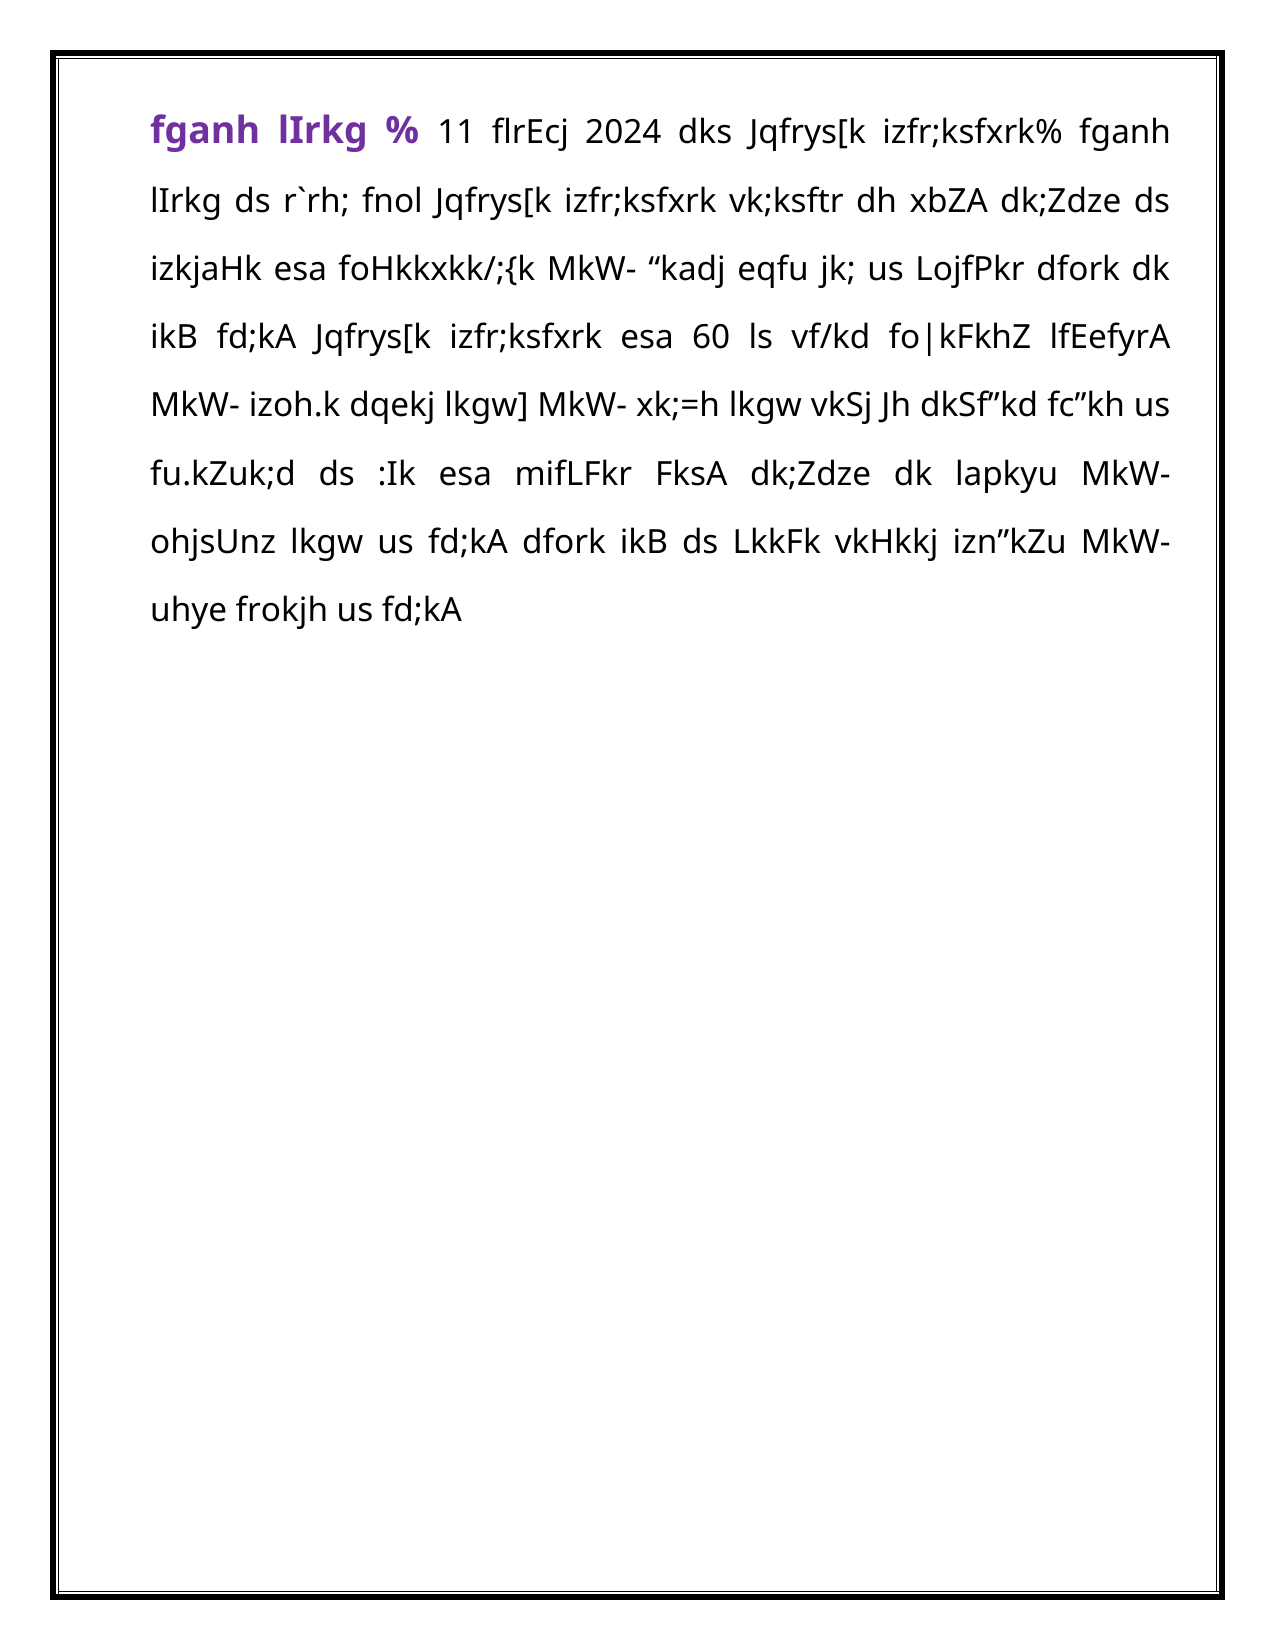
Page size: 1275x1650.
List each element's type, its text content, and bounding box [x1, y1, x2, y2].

text fganh lIrkg % 11 flrEcj 2024 dks Jqfrys[k izfr;ksfxrk% fganh lIrkg ds r`rh; fnol Jqfrys[k izfr;ksfxrk vk;ksftr dh xbZA dk;Zdze ds izkjaHk esa foHkkxkk/;{k MkW- “kadj eqfu jk; us LojfPkr dfork dk ikB fd;kA Jqfrys[k izfr;ksfxrk esa 60 ls vf/kd fo|kFkhZ lfEefyrA MkW- izoh.k dqekj lkgw] MkW- xk;=h lkgw vkSj Jh dkSf”kd fc”kh us fu.kZuk;d ds :Ik esa mifLFkr FksA dk;Zdze dk lapkyu MkW- ohjsUnz lkgw us fd;kA dfork ikB ds LkkFk vkHkkj izn”kZu MkW- uhye frokjh us fd;kA [150, 103, 1172, 631]
